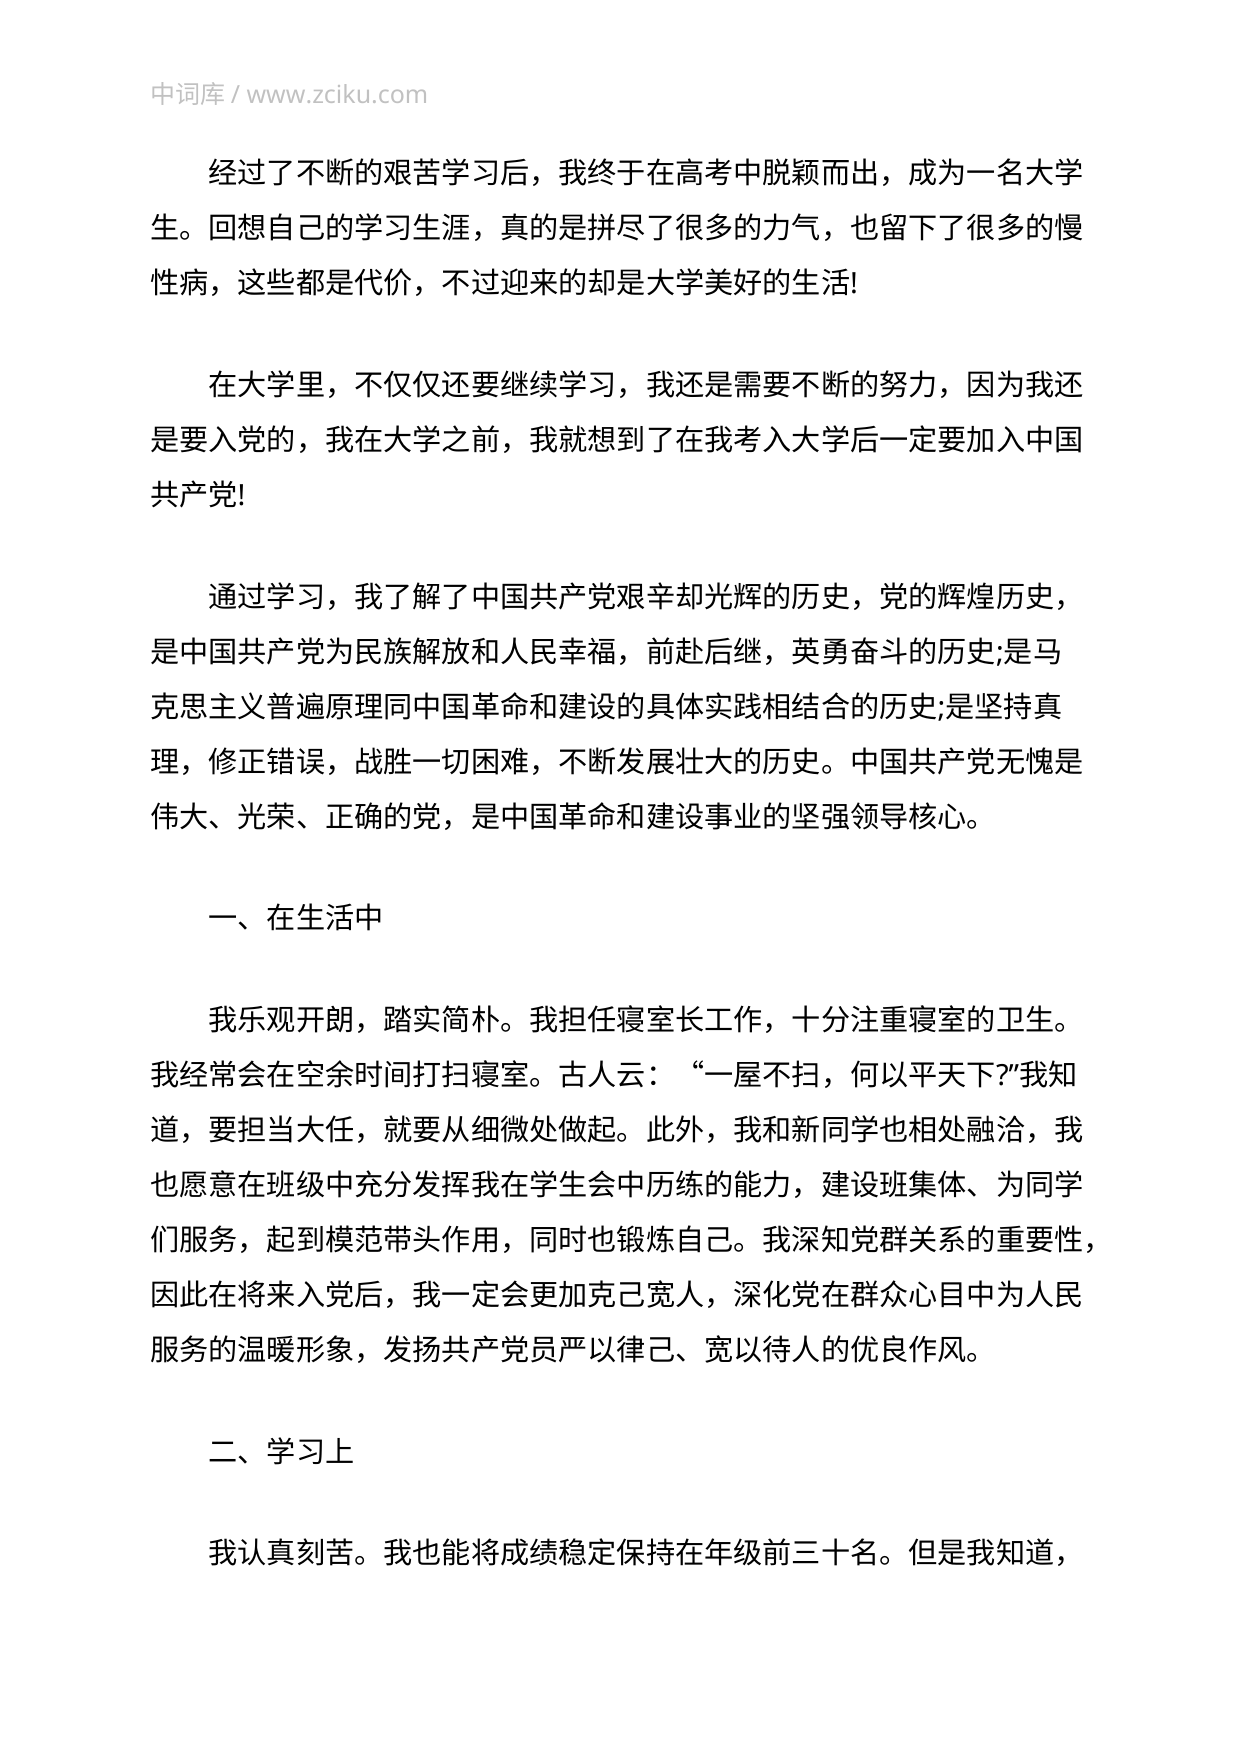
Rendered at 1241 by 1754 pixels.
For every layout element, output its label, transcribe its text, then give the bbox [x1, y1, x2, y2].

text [150, 1530, 1090, 1572]
text 一、在生活中 [150, 895, 1090, 937]
text 通过学习，我了解了中国共产党艰辛却光辉的历史，党的辉煌历史，是中国共产党为民族解放和人民幸福，前赴后继，英勇奋斗的历史;是马克思主义普遍原理同中国革命和建设的具体实践相结合的历史;是坚持真理，修正错误，战胜一切困难，不断发展壮大的历史。中国共产党无愧是伟大、光荣、正确的党，是中国革命和建设事业的坚强领导核心。 [150, 573, 1090, 836]
text 经过了不断的艰苦学习后，我终于在高考中脱颖而出，成为一名大学生。回想自己的学习生涯，真的是拼尽了很多的力气，也留下了很多的慢性病，这些都是代价，不过迎来的却是大学美好的生活! [150, 150, 1090, 302]
text 二、学习上 [150, 1428, 1090, 1470]
text 我乐观开朗，踏实简朴。我担任寝室长工作，十分注重寝室的卫生。我经常会在空余时间打扫寝室。古人云：“一屋不扫，何以平天下?”我知道，要担当大任，就要从细微处做起。此外，我和新同学也相处融洽，我也愿意在班级中充分发挥我在学生会中历练的能力，建设班集体、为同学们服务，起到模范带头作用，同时也锻炼自己。我深知党群关系的重要性，因此在将来入党后，我一定会更加克己宽人，深化党在群众心目中为人民服务的温暖形象，发扬共产党员严以律己、宽以待人的优良作风。 [150, 997, 1090, 1369]
text 在大学里，不仅仅还要继续学习，我还是需要不断的努力，因为我还是要入党的，我在大学之前，我就想到了在我考入大学后一定要加入中国共产党! [150, 362, 1090, 514]
